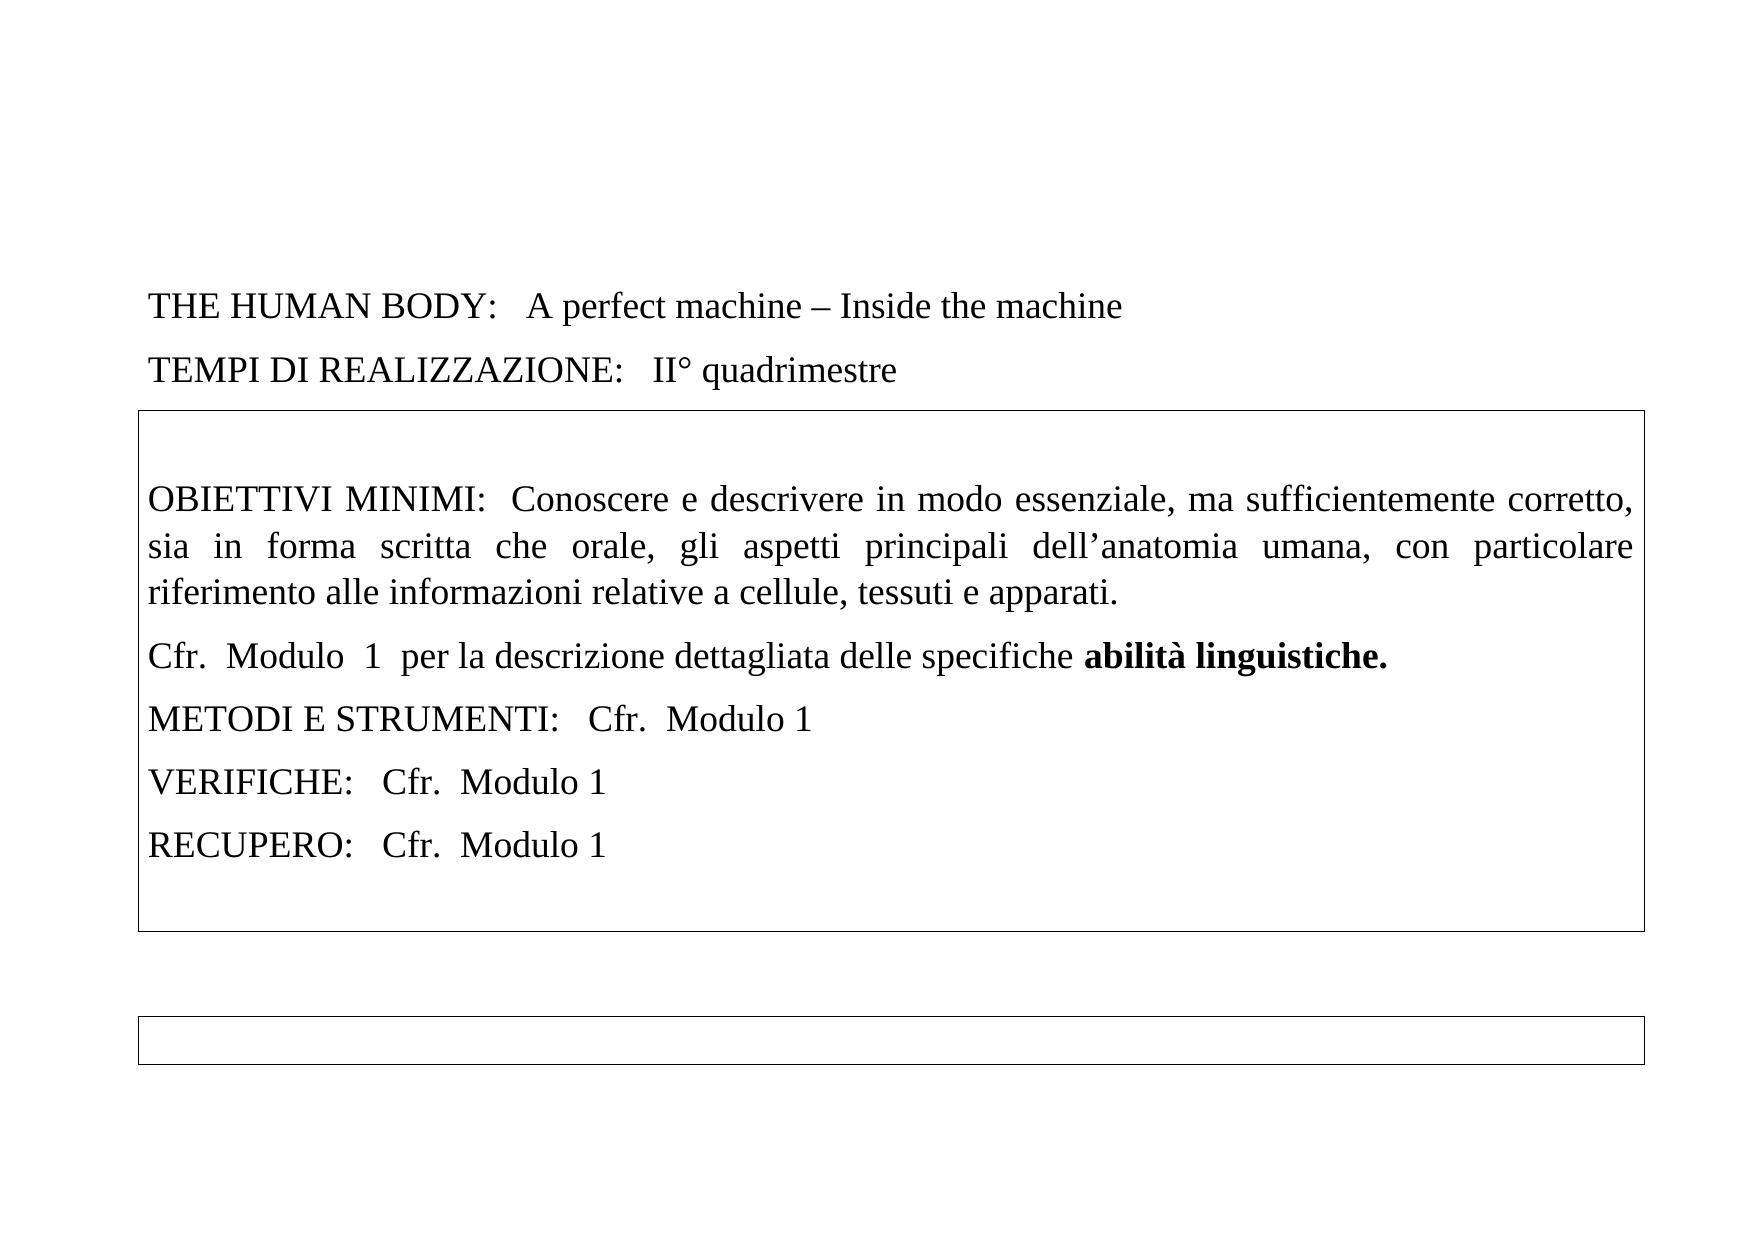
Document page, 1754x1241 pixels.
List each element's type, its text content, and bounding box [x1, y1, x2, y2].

text RECUPERO: Cfr. Modulo 1 [139, 819, 1644, 866]
text OBIETTIVI MINIMI: Conoscere e descrivere in modo essenziale, ma sufficientemente corretto, sia in forma scritta che orale, gli aspetti principali dell’anatomia umana, con particolare riferimento alle informazioni relative a cellule, tessuti e apparati. [139, 473, 1644, 613]
text Cfr. Modulo 1 per la descrizione dettagliata delle specifiche abilità linguistiche. [139, 630, 1644, 676]
text THE HUMAN BODY: A perfect machine – Inside the machine [148, 284, 1636, 327]
text TEMPI DI REALIZZAZIONE: II° quadrimestre [148, 347, 1636, 390]
text VERIFICHE: Cfr. Modulo 1 [139, 756, 1644, 803]
text METODI E STRUMENTI: Cfr. Modulo 1 [139, 693, 1644, 739]
